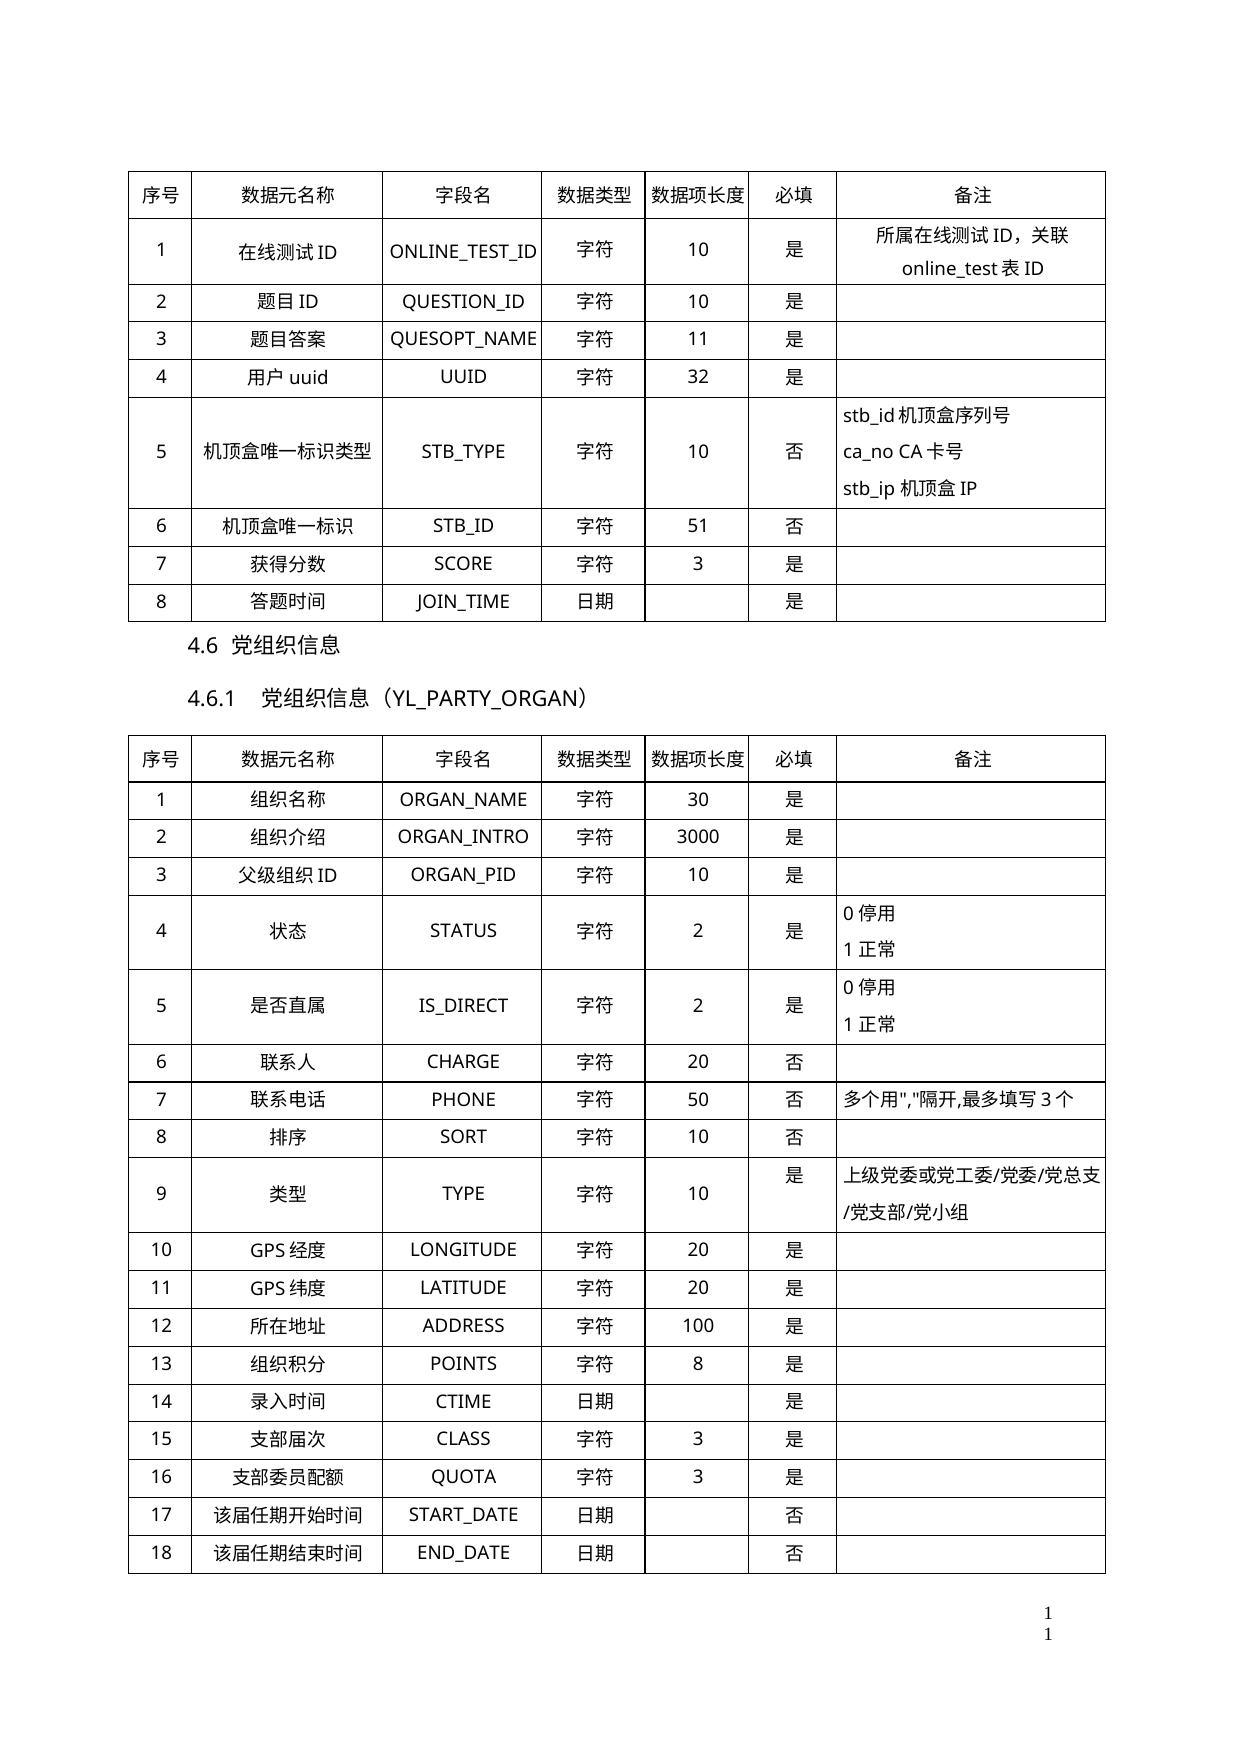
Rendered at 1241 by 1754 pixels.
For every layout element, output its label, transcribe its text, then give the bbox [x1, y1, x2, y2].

table_cell 30 [646, 783, 748, 819]
table_cell QUESTION_ID [383, 285, 541, 321]
table_cell GPS经度 [192, 1233, 382, 1270]
table_cell 10 [646, 285, 748, 321]
table_cell 2 [129, 285, 191, 321]
table_cell 2 [129, 820, 191, 857]
table_cell 50 [646, 1083, 748, 1119]
table_cell [837, 1385, 1105, 1421]
table_cell 字符 [542, 219, 644, 283]
table_cell 20 [646, 1271, 748, 1308]
table_cell 日期 [542, 1498, 644, 1535]
table_cell 32 [646, 360, 748, 397]
table_cell 获得分数 [192, 547, 382, 583]
table_cell 字符 [542, 1158, 644, 1232]
table_cell 11 [129, 1271, 191, 1308]
table_cell 2 [646, 970, 748, 1044]
table_cell PHONE [383, 1083, 541, 1119]
table_cell ONLINE_TEST_ID [383, 219, 541, 283]
table_cell [837, 1271, 1105, 1308]
table_cell 字符 [542, 1083, 644, 1119]
table_cell 6 [129, 1045, 191, 1081]
table_cell 是 [749, 285, 836, 321]
table_cell CTIME [383, 1385, 541, 1421]
table_cell GPS纬度 [192, 1271, 382, 1308]
table_cell 字符 [542, 1309, 644, 1346]
table_cell 8 [129, 1120, 191, 1157]
table_cell 是 [749, 1309, 836, 1346]
table_cell [646, 1536, 748, 1572]
table_header 数据元名称 [192, 172, 382, 217]
table_cell 是 [749, 1158, 836, 1232]
table_cell LONGITUDE [383, 1233, 541, 1270]
table_cell ORGAN_NAME [383, 783, 541, 819]
table_cell TYPE [383, 1158, 541, 1232]
table_cell 8 [129, 585, 191, 621]
table_cell 是 [749, 1385, 836, 1421]
table_cell [646, 585, 748, 621]
table_cell 14 [129, 1385, 191, 1421]
table_cell 8 [646, 1347, 748, 1383]
table_cell 机顶盒唯一标识类型 [192, 398, 382, 508]
table_cell 是 [749, 783, 836, 819]
table_cell 联系电话 [192, 1083, 382, 1119]
table_cell QUOTA [383, 1460, 541, 1497]
table_cell 是否直属 [192, 970, 382, 1044]
table_cell [646, 1498, 748, 1535]
table_cell 字符 [542, 896, 644, 969]
table_cell 该届任期结束时间 [192, 1536, 382, 1572]
table_cell 组织积分 [192, 1347, 382, 1383]
table_cell 所在地址 [192, 1309, 382, 1346]
table_cell 父级组织ID [192, 858, 382, 895]
table_cell 类型 [192, 1158, 382, 1232]
table_cell 字符 [542, 1045, 644, 1081]
table_cell 是 [749, 896, 836, 969]
table_cell 是 [749, 219, 836, 283]
table_cell 是 [749, 547, 836, 583]
table_cell 5 [129, 970, 191, 1044]
table_cell STB_TYPE [383, 398, 541, 508]
table_cell [837, 509, 1105, 546]
table_cell 字符 [542, 1271, 644, 1308]
table_header 备注 [837, 172, 1105, 217]
table_cell 16 [129, 1460, 191, 1497]
table_cell 答题时间 [192, 585, 382, 621]
table_cell 支部委员配额 [192, 1460, 382, 1497]
table_header 数据项长度 [646, 172, 748, 217]
table_cell END_DATE [383, 1536, 541, 1572]
table_cell STATUS [383, 896, 541, 969]
table_cell 10 [646, 219, 748, 283]
table_cell 字符 [542, 398, 644, 508]
table_cell 是 [749, 820, 836, 857]
table_cell 题目答案 [192, 322, 382, 359]
table_cell 字符 [542, 360, 644, 397]
table_cell 51 [646, 509, 748, 546]
table_cell 字符 [542, 970, 644, 1044]
table_cell 字符 [542, 858, 644, 895]
table_cell 字符 [542, 1120, 644, 1157]
table_cell 日期 [542, 1385, 644, 1421]
table_cell 9 [129, 1158, 191, 1232]
table_cell 是 [749, 970, 836, 1044]
table_cell 是 [749, 1422, 836, 1459]
table_cell 日期 [542, 585, 644, 621]
table_cell [837, 1536, 1105, 1572]
table_cell [837, 1347, 1105, 1383]
table_cell 组织介绍 [192, 820, 382, 857]
table_cell 否 [749, 398, 836, 508]
table_cell 20 [646, 1233, 748, 1270]
table_cell stb_id机顶盒序列号 ca_no CA卡号 stb_ip 机顶盒IP [837, 398, 1105, 508]
table_header 数据类型 [542, 172, 644, 217]
table_cell 11 [646, 322, 748, 359]
table_cell 是 [749, 1347, 836, 1383]
table_cell CLASS [383, 1422, 541, 1459]
table_cell [837, 285, 1105, 321]
table_cell 否 [749, 1120, 836, 1157]
table_cell 18 [129, 1536, 191, 1572]
table_cell 字符 [542, 783, 644, 819]
table_cell 0 停用 1 正常 [837, 896, 1105, 969]
table_cell 3000 [646, 820, 748, 857]
table_cell 排序 [192, 1120, 382, 1157]
table_cell 字符 [542, 547, 644, 583]
table_cell 10 [646, 1120, 748, 1157]
table_header 序号 [129, 172, 191, 217]
table_header 数据类型 [542, 736, 644, 781]
table_cell 15 [129, 1422, 191, 1459]
table_cell [837, 783, 1105, 819]
table_cell [837, 1309, 1105, 1346]
table_cell [837, 1422, 1105, 1459]
table_cell 上级党委或党工委/党委/党总支/党支部/党小组 [837, 1158, 1105, 1232]
table_cell 是 [749, 1233, 836, 1270]
table_cell 字符 [542, 1233, 644, 1270]
table_cell 状态 [192, 896, 382, 969]
table_cell 是 [749, 1460, 836, 1497]
table_cell 用户uuid [192, 360, 382, 397]
table_header 备注 [837, 736, 1105, 781]
table_header 字段名 [383, 736, 541, 781]
table_cell 联系人 [192, 1045, 382, 1081]
table_cell ADDRESS [383, 1309, 541, 1346]
table_header 字段名 [383, 172, 541, 217]
table_header 必填 [749, 736, 836, 781]
table_cell [837, 547, 1105, 583]
table_cell 3 [129, 858, 191, 895]
table_cell [837, 1460, 1105, 1497]
table_cell CHARGE [383, 1045, 541, 1081]
table_cell 12 [129, 1309, 191, 1346]
table_cell 是 [749, 322, 836, 359]
table_cell 是 [749, 585, 836, 621]
table_cell 17 [129, 1498, 191, 1535]
table_cell [837, 585, 1105, 621]
table_cell 20 [646, 1045, 748, 1081]
table_cell 多个用","隔开,最多填写3个 [837, 1083, 1105, 1119]
table_cell 组织名称 [192, 783, 382, 819]
table_cell LATITUDE [383, 1271, 541, 1308]
table_cell 日期 [542, 1536, 644, 1572]
table_cell 100 [646, 1309, 748, 1346]
table_cell 是 [749, 360, 836, 397]
table_cell 10 [646, 1158, 748, 1232]
table_cell 否 [749, 1536, 836, 1572]
table_cell 字符 [542, 1460, 644, 1497]
list 党组织信息（YL_PARTY_ORGAN） [187, 681, 1053, 713]
table_cell [837, 360, 1105, 397]
table_cell JOIN_TIME [383, 585, 541, 621]
table_cell 4 [129, 360, 191, 397]
table_cell QUESOPT_NAME [383, 322, 541, 359]
table_cell 3 [646, 547, 748, 583]
table_cell IS_DIRECT [383, 970, 541, 1044]
table_cell [837, 1045, 1105, 1081]
table_cell 是 [749, 1271, 836, 1308]
table_cell 3 [646, 1460, 748, 1497]
table_header 序号 [129, 736, 191, 781]
table_cell [837, 858, 1105, 895]
table_cell 否 [749, 1045, 836, 1081]
table_cell 在线测试ID [192, 219, 382, 283]
table_cell 支部届次 [192, 1422, 382, 1459]
table_cell 是 [749, 858, 836, 895]
table_cell 所属在线测试ID，关联online_test表ID [837, 219, 1105, 283]
table_cell 7 [129, 1083, 191, 1119]
table_cell [837, 1498, 1105, 1535]
table_cell [837, 1233, 1105, 1270]
table_cell POINTS [383, 1347, 541, 1383]
table_cell 0 停用 1 正常 [837, 970, 1105, 1044]
table_cell 字符 [542, 322, 644, 359]
table_cell 10 [646, 398, 748, 508]
table_cell 3 [129, 322, 191, 359]
table_cell SORT [383, 1120, 541, 1157]
table_cell 2 [646, 896, 748, 969]
table_cell 3 [646, 1422, 748, 1459]
table_cell [646, 1385, 748, 1421]
table_header 数据元名称 [192, 736, 382, 781]
table_cell 字符 [542, 820, 644, 857]
table_cell 字符 [542, 1347, 644, 1383]
table_cell 字符 [542, 285, 644, 321]
table_cell 机顶盒唯一标识 [192, 509, 382, 546]
table_cell 5 [129, 398, 191, 508]
table_cell UUID [383, 360, 541, 397]
table_cell 否 [749, 1083, 836, 1119]
table_cell 1 [129, 783, 191, 819]
table_cell [837, 1120, 1105, 1157]
table_header 数据项长度 [646, 736, 748, 781]
table_cell 6 [129, 509, 191, 546]
table_cell 4 [129, 896, 191, 969]
table_cell ORGAN_PID [383, 858, 541, 895]
table_cell START_DATE [383, 1498, 541, 1535]
table_cell SCORE [383, 547, 541, 583]
table_cell [837, 322, 1105, 359]
table_cell 字符 [542, 509, 644, 546]
table_cell 10 [646, 858, 748, 895]
table_cell 10 [129, 1233, 191, 1270]
table_cell 否 [749, 1498, 836, 1535]
table_header 必填 [749, 172, 836, 217]
table_cell 7 [129, 547, 191, 583]
table_cell 否 [749, 509, 836, 546]
table_cell ORGAN_INTRO [383, 820, 541, 857]
list 党组织信息 [187, 627, 1053, 660]
table_cell STB_ID [383, 509, 541, 546]
table_cell 13 [129, 1347, 191, 1383]
table_cell 该届任期开始时间 [192, 1498, 382, 1535]
table_cell 录入时间 [192, 1385, 382, 1421]
table_cell 题目ID [192, 285, 382, 321]
table_cell 1 [129, 219, 191, 283]
table_cell 字符 [542, 1422, 644, 1459]
table_cell [837, 820, 1105, 857]
